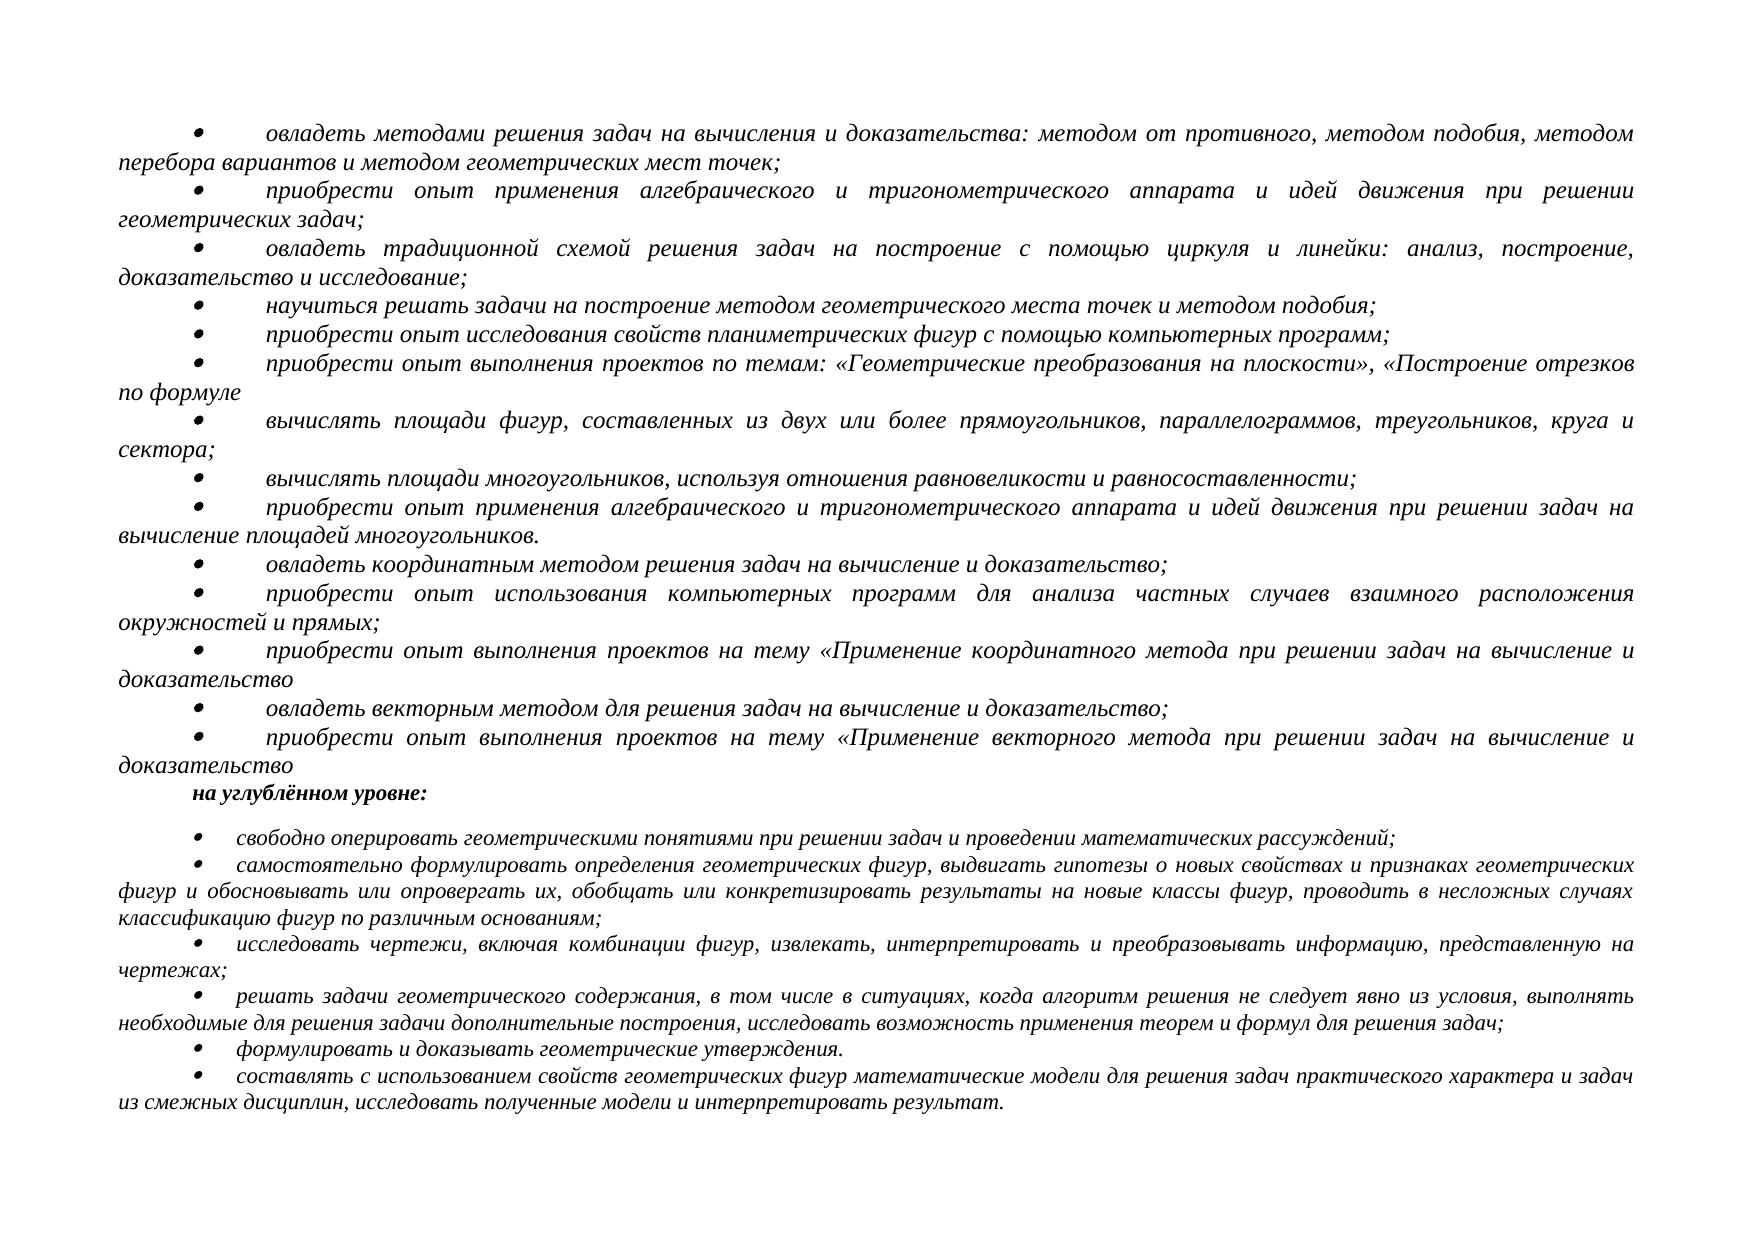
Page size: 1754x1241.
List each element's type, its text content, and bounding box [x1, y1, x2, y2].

list овладеть методами решения задач на вычисления и доказательства: методом от противного, методом подобия, методом перебора вариантов и методом геометрических мест точек; [118, 118, 1636, 176]
list приобрести опыт выполнения проектов по темам: «Геометрические преобразования на плоскости», «Построение отрезков по формуле [118, 348, 1636, 406]
list вычислять площади фигур, составленных из двух или более прямоугольников, параллелограммов, треугольников, круга и сектора; [118, 406, 1636, 463]
list решать задачи геометрического содержания, в том числе в ситуациях, когда алгоритм решения не следует явно из условия, выполнять необходимые для решения задачи дополнительные построения, исследовать возможность применения теорем и формул для решения задач; [118, 983, 1636, 1035]
list приобрести опыт исследования свойств планиметрических фигур с помощью компьютерных программ; [118, 319, 1636, 348]
text на углублённом уровне: [118, 779, 1636, 806]
list вычислять площади многоугольников, используя отношения равновеликости и равносоставленности; [118, 463, 1636, 492]
list формулировать и доказывать геометрические утверждения. [118, 1035, 1636, 1062]
list овладеть традиционной схемой решения задач на построение с помощью циркуля и линейки: анализ, построение, доказательство и исследование; [118, 233, 1636, 291]
list приобрести опыт выполнения проектов на тему «Применение координатного метода при решении задач на вычисление и доказательство [118, 636, 1636, 693]
list овладеть координатным методом решения задач на вычисление и доказательство; [118, 549, 1636, 578]
list самостоятельно формулировать определения геометрических фигур, выдвигать гипотезы о новых свойствах и признаках геометрических фигур и обосновывать или опровергать их, обобщать или конкретизировать результаты на новые классы фигур, проводить в несложных случаях классификацию фигур по различным основаниям; [118, 851, 1636, 930]
list приобрести опыт применения алгебраического и тригонометрического аппарата и идей движения при решении геометрических задач; [118, 176, 1636, 233]
list научиться решать задачи на построение методом геометрического места точек и методом подобия; [118, 291, 1636, 319]
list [118, 1062, 1636, 1114]
list приобрести опыт использования компьютерных программ для анализа частных случаев взаимного расположения окружностей и прямых; [118, 578, 1636, 636]
list исследовать чертежи, включая комбинации фигур, извлекать, интерпретировать и преобразовывать информацию, представленную на чертежах; [118, 930, 1636, 983]
list приобрести опыт выполнения проектов на тему «Применение векторного метода при решении задач на вычисление и доказательство [118, 722, 1636, 779]
list свободно оперировать геометрическими понятиями при решении задач и проведении математических рассуждений; [118, 824, 1636, 851]
list овладеть векторным методом для решения задач на вычисление и доказательство; [118, 693, 1636, 722]
list приобрести опыт применения алгебраического и тригонометрического аппарата и идей движения при решении задач на вычисление площадей многоугольников. [118, 492, 1636, 549]
